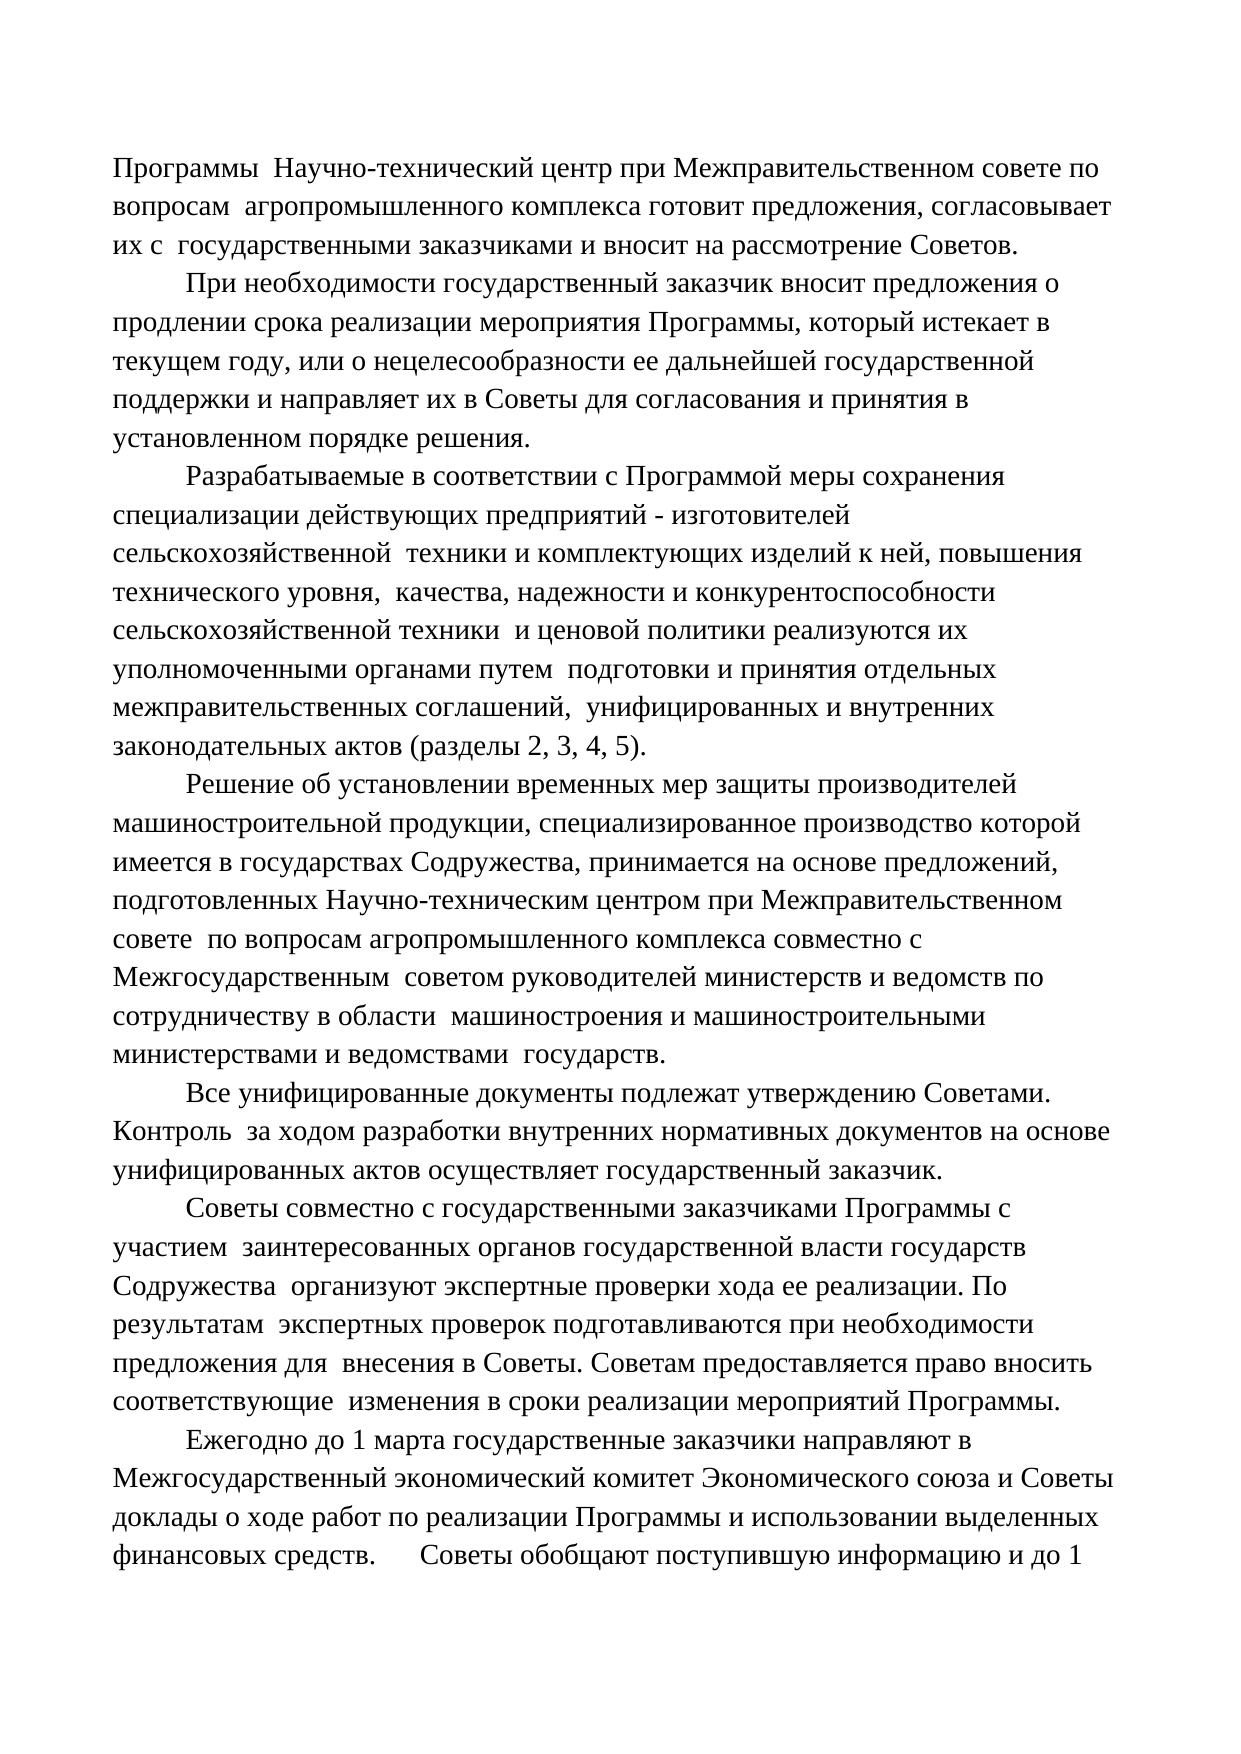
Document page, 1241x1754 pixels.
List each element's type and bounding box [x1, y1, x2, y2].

text [112, 1460, 1128, 1571]
text [112, 150, 1128, 1455]
